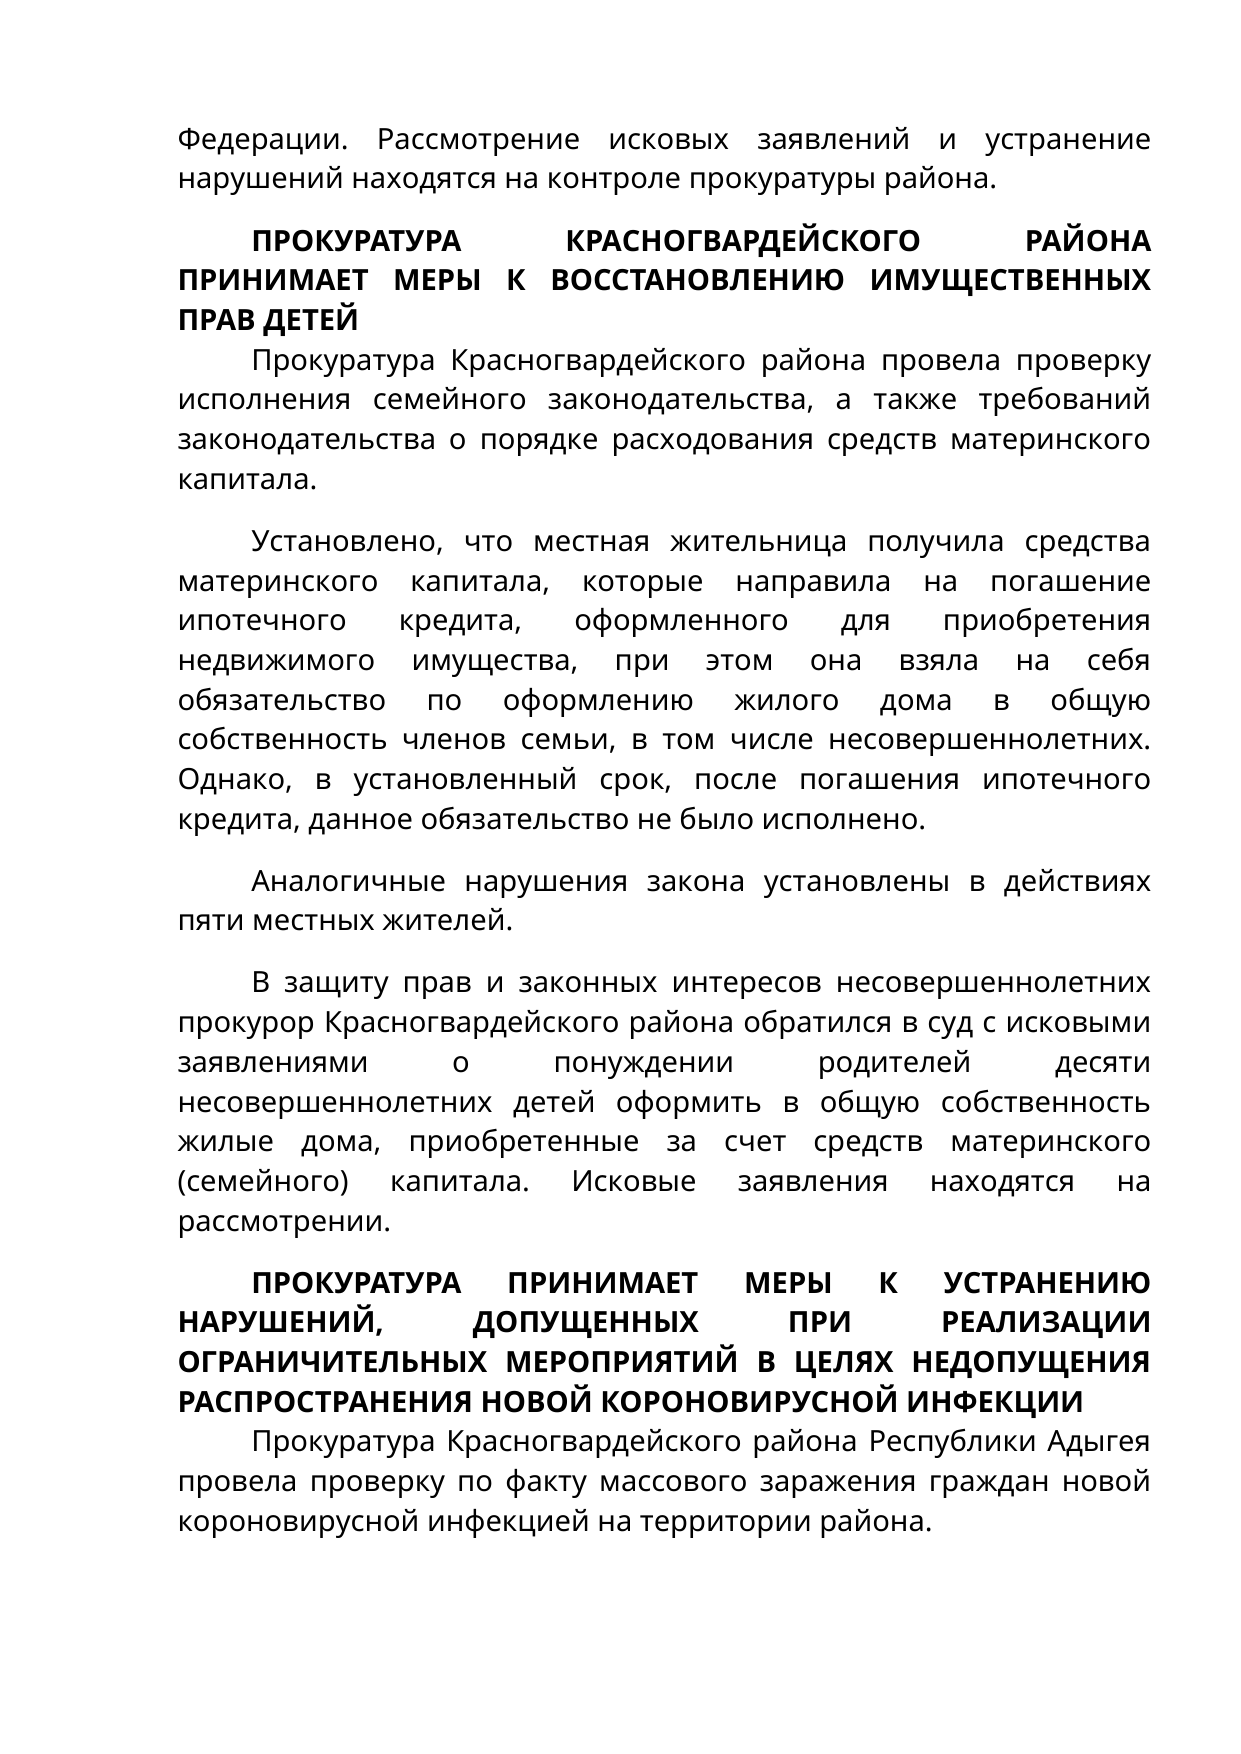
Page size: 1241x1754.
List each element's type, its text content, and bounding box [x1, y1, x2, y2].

text Прокуратура Красногвардейского района провела проверку исполнения семейного законодательства, а также требований законодательства о порядке расходования средств материнского капитала. [177, 339, 1152, 498]
text ПРОКУРАТУРА КРАСНОГВАРДЕЙСКОГО РАЙОНА ПРИНИМАЕТ МЕРЫ К ВОССТАНОВЛЕНИЮ ИМУЩЕСТВЕННЫХ ПРАВ ДЕТЕЙ [177, 220, 1152, 339]
text Прокуратура Красногвардейского района Республики Адыгея провела проверку по факту массового заражения граждан новой короновирусной инфекцией на территории района. [177, 1421, 1152, 1540]
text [177, 118, 1152, 197]
text Аналогичные нарушения закона установлены в действиях пяти местных жителей. [177, 860, 1152, 939]
text Установлено, что местная жительница получила средства материнского капитала, которые направила на погашение ипотечного кредита, оформленного для приобретения недвижимого имущества, при этом она взяла на себя обязательство по оформлению жилого дома в общую собственность членов семьи, в том числе несовершеннолетних. Однако, в установленный срок, после погашения ипотечного кредита, данное обязательство не было исполнено. [177, 520, 1152, 838]
text ПРОКУРАТУРА ПРИНИМАЕТ МЕРЫ К УСТРАНЕНИЮ НАРУШЕНИЙ, ДОПУЩЕННЫХ ПРИ РЕАЛИЗАЦИИ ОГРАНИЧИТЕЛЬНЫХ МЕРОПРИЯТИЙ В ЦЕЛЯХ НЕДОПУЩЕНИЯ РАСПРОСТРАНЕНИЯ НОВОЙ КОРОНОВИРУСНОЙ ИНФЕКЦИИ [177, 1262, 1152, 1421]
text В защиту прав и законных интересов несовершеннолетних прокурор Красногвардейского района обратился в суд с исковыми заявлениями о понуждении родителей десяти несовершеннолетних детей оформить в общую собственность жилые дома, приобретенные за счет средств материнского (семейного) капитала. Исковые заявления находятся на рассмотрении. [177, 962, 1152, 1239]
